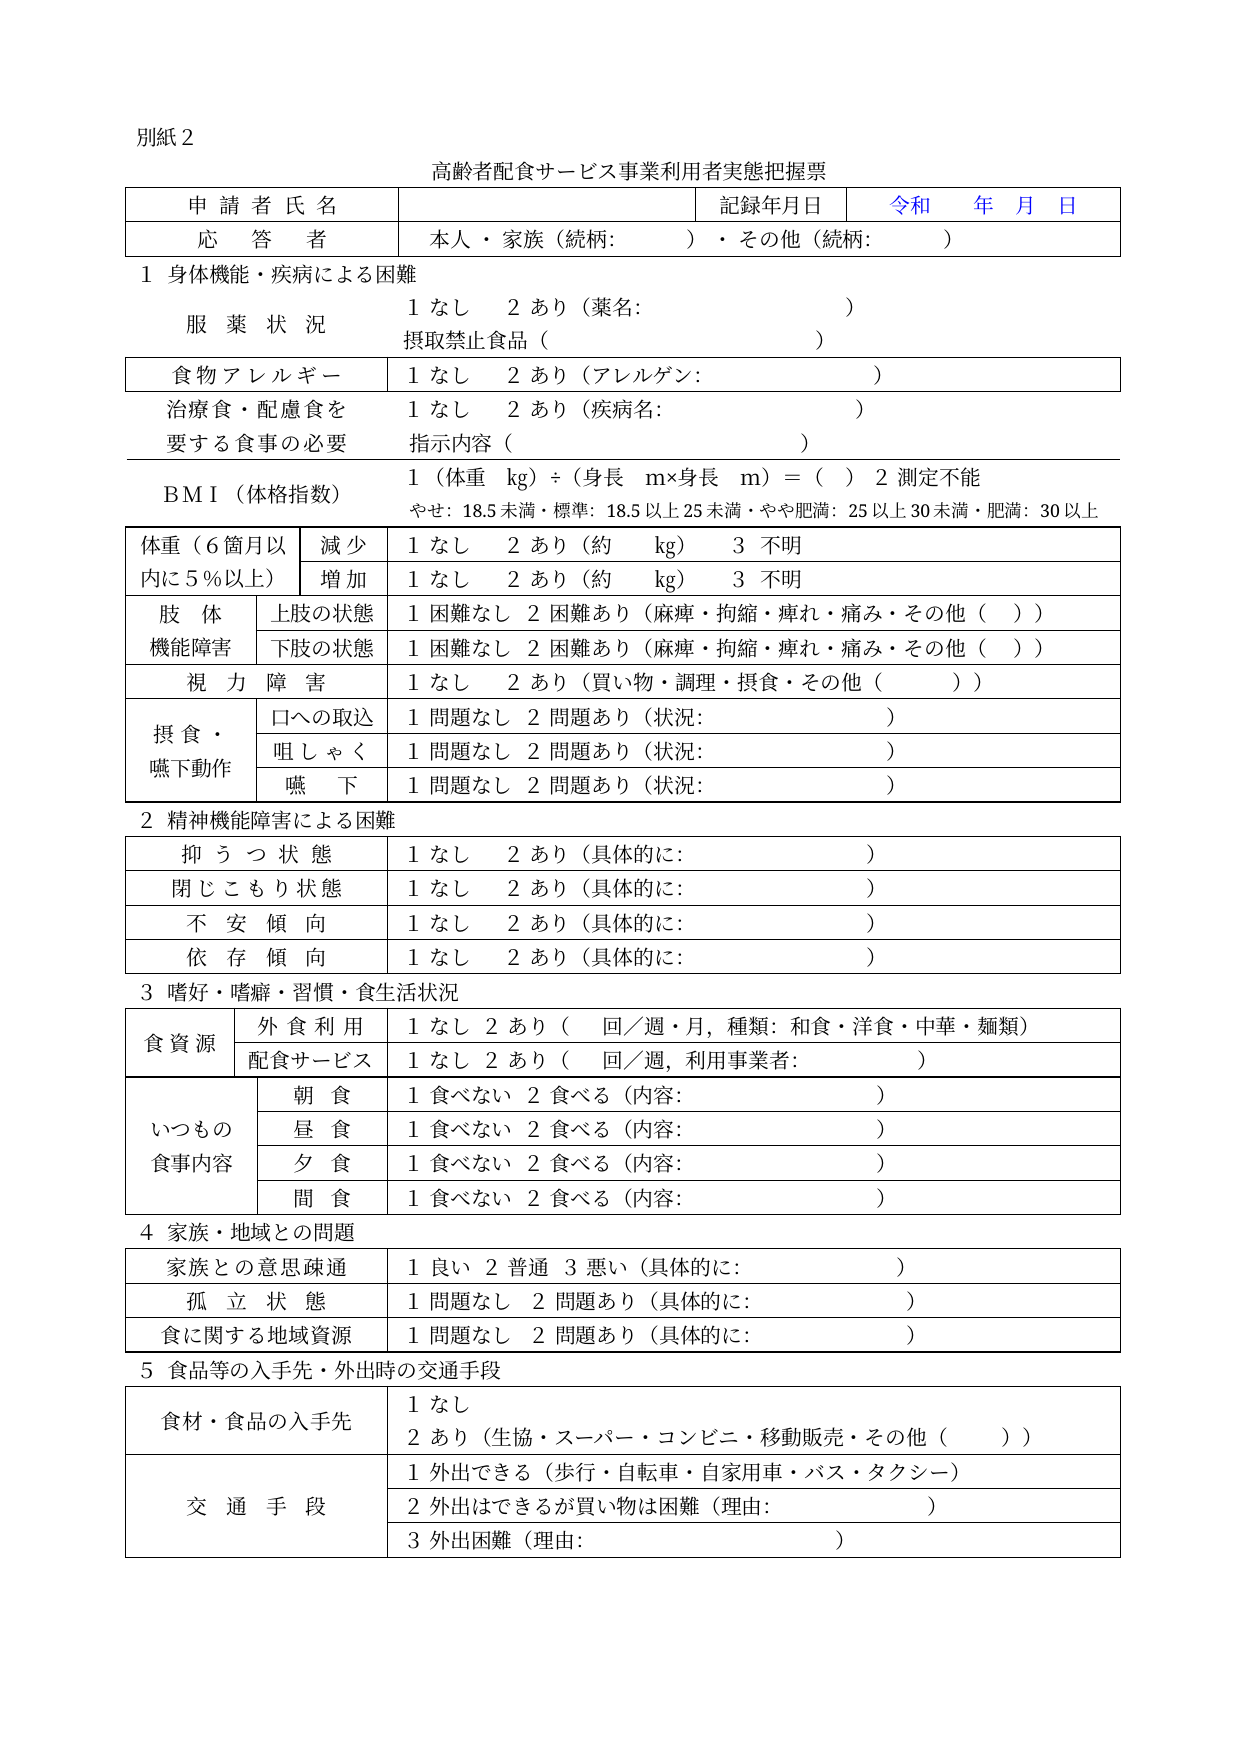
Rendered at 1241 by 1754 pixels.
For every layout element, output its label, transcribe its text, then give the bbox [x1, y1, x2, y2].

table_cell １ 問題なし ２ 問題あり（具体的に： ） [388, 1318, 1120, 1351]
table_cell １ 問題なし ２ 問題あり（状況： ） [388, 699, 1120, 733]
table_cell １ 良い ２ 普通 ３ 悪い（具体的に： ） [388, 1249, 1120, 1283]
table_cell １ 外出できる（歩行・自転車・自家用車・バス・タクシー） [388, 1455, 1120, 1488]
table_header 記録年月日 [696, 188, 846, 221]
table_cell 口への取込 [257, 699, 387, 733]
table_cell １ 問題なし ２ 問題あり（具体的に： ） [388, 1284, 1120, 1317]
table_cell 体重（６箇月以 内に５％以上） [126, 528, 299, 595]
table_cell 肢 体 機能障害 [126, 596, 256, 664]
table_cell １ 困難なし ２ 困難あり（麻痺・拘縮・痺れ・痛み・その他（ ）） [388, 596, 1120, 629]
table_cell ２ 精神機能障害による困難 [126, 803, 1121, 836]
table_cell 間 食 [258, 1181, 387, 1214]
table_cell １ なし ２ あり（疾病名： ） 指示内容（ ） [388, 392, 1121, 459]
table_cell １ 食べない ２ 食べる（内容： ） [388, 1181, 1120, 1214]
table_header 申請者氏名 [126, 188, 398, 221]
table_cell 夕 食 [258, 1146, 387, 1179]
table_cell 孤立状態 [126, 1284, 387, 1317]
table_cell 嚥 下 [257, 768, 387, 801]
table_cell ２ 外出はできるが買い物は困難（理由： ） [388, 1489, 1120, 1522]
table_cell １ なし ２ あり（約 ㎏） ３ 不明 [388, 562, 1120, 595]
table_cell 増 加 [301, 562, 387, 595]
table_cell ５ 食品等の入手先・外出時の交通手段 [126, 1353, 1121, 1386]
table_cell 配食サービス [235, 1043, 387, 1076]
table_cell 下肢の状態 [257, 631, 387, 664]
table_cell １ 問題なし ２ 問題あり（状況： ） [388, 734, 1120, 767]
table_cell １ 食べない ２ 食べる（内容： ） [388, 1112, 1120, 1145]
table_cell １ 身体機能・疾病による困難 [126, 257, 1121, 290]
table_cell １ なし ２ あり（ 回／週，利用事業者： ） [388, 1043, 1120, 1076]
text 高齢者配食サービス事業利用者実態把握票 [136, 153, 1122, 187]
table_cell いつもの 食事内容 [126, 1078, 257, 1214]
table_cell 治療食・配慮食を 要する食事の必要 [126, 392, 387, 459]
table_header 令和 年 月 日 [847, 188, 1120, 221]
table_cell 食材・食品の入手先 [126, 1387, 387, 1453]
table_cell ４ 家族・地域との問題 [126, 1215, 1121, 1248]
table_cell 服薬状況 [126, 290, 387, 357]
table_cell 視力障害 [126, 665, 387, 698]
table_cell 不安傾向 [126, 906, 387, 939]
table_cell 上肢の状態 [257, 596, 387, 629]
table_cell １ なし ２ あり（具体的に： ） [388, 940, 1120, 973]
table_cell 減 少 [301, 528, 387, 561]
table_cell 交通手段 [126, 1455, 387, 1557]
table_cell 家族との意思疎通 [126, 1249, 387, 1283]
table_cell １ 困難なし ２ 困難あり（麻痺・拘縮・痺れ・痛み・その他（ ）） [388, 631, 1120, 664]
text 別紙２ [136, 120, 1122, 153]
table_header [399, 188, 695, 221]
table_cell 本人 ・ 家族（続柄： ） ・ その他（続柄： ） [399, 222, 1120, 256]
table_cell ３ 外出困難（理由： ） [388, 1523, 1120, 1557]
table_cell １ なし ２ あり（具体的に： ） [388, 837, 1120, 870]
table_cell １ なし ２ あり（具体的に： ） [388, 871, 1120, 904]
table_cell 抑うつ状態 [126, 837, 387, 870]
table_cell 依存傾向 [126, 940, 387, 973]
table_cell １ 問題なし ２ 問題あり（状況： ） [388, 768, 1120, 801]
table_cell 朝 食 [258, 1078, 387, 1111]
table_cell １ なし ２ あり（ 回／週・月，種類：和食・洋食・中華・麺類） [388, 1009, 1120, 1042]
table_cell 食 資 源 [126, 1009, 234, 1076]
table_cell 外食利用 [235, 1009, 387, 1042]
table_cell １ なし ２ あり（アレルゲン： ） [388, 358, 1120, 391]
table_cell ３ 嗜好・嗜癖・習慣・食生活状況 [126, 974, 1121, 1008]
table_cell １ なし ２ あり（薬名： ） 摂取禁止食品（ ） [388, 290, 1121, 357]
table_cell １ なし ２ あり（約 ㎏） ３ 不明 [388, 528, 1120, 561]
table_cell ＢＭＩ（体格指数） [126, 460, 387, 526]
table_cell １（体重 ㎏）÷（身長 ｍ×身長 ｍ）＝（ ） ２ 測定不能 やせ：18.5未満・標準：18.5以上25未満・やや肥満：25以上30未満・肥満：30以上 [388, 459, 1121, 526]
table_cell 閉じこもり状態 [126, 871, 387, 904]
table_cell １ なし ２ あり（買い物・調理・摂食・その他（ ）） [388, 665, 1120, 698]
table_cell １ なし ２ あり（生協・スーパー・コンビニ・移動販売・その他（ ）） [388, 1387, 1120, 1453]
table_cell 食物アレルギー [126, 358, 387, 391]
table_cell １ 食べない ２ 食べる（内容： ） [388, 1078, 1120, 1111]
table_cell 応答者 [126, 222, 398, 256]
table_cell １ 食べない ２ 食べる（内容： ） [388, 1146, 1120, 1179]
table_cell １ なし ２ あり（具体的に： ） [388, 906, 1120, 939]
table_cell 食に関する地域資源 [126, 1318, 387, 1351]
table_cell 昼 食 [258, 1112, 387, 1145]
table_cell 摂食・ 嚥下動作 [126, 699, 256, 801]
table_cell 咀しゃく [257, 734, 387, 767]
